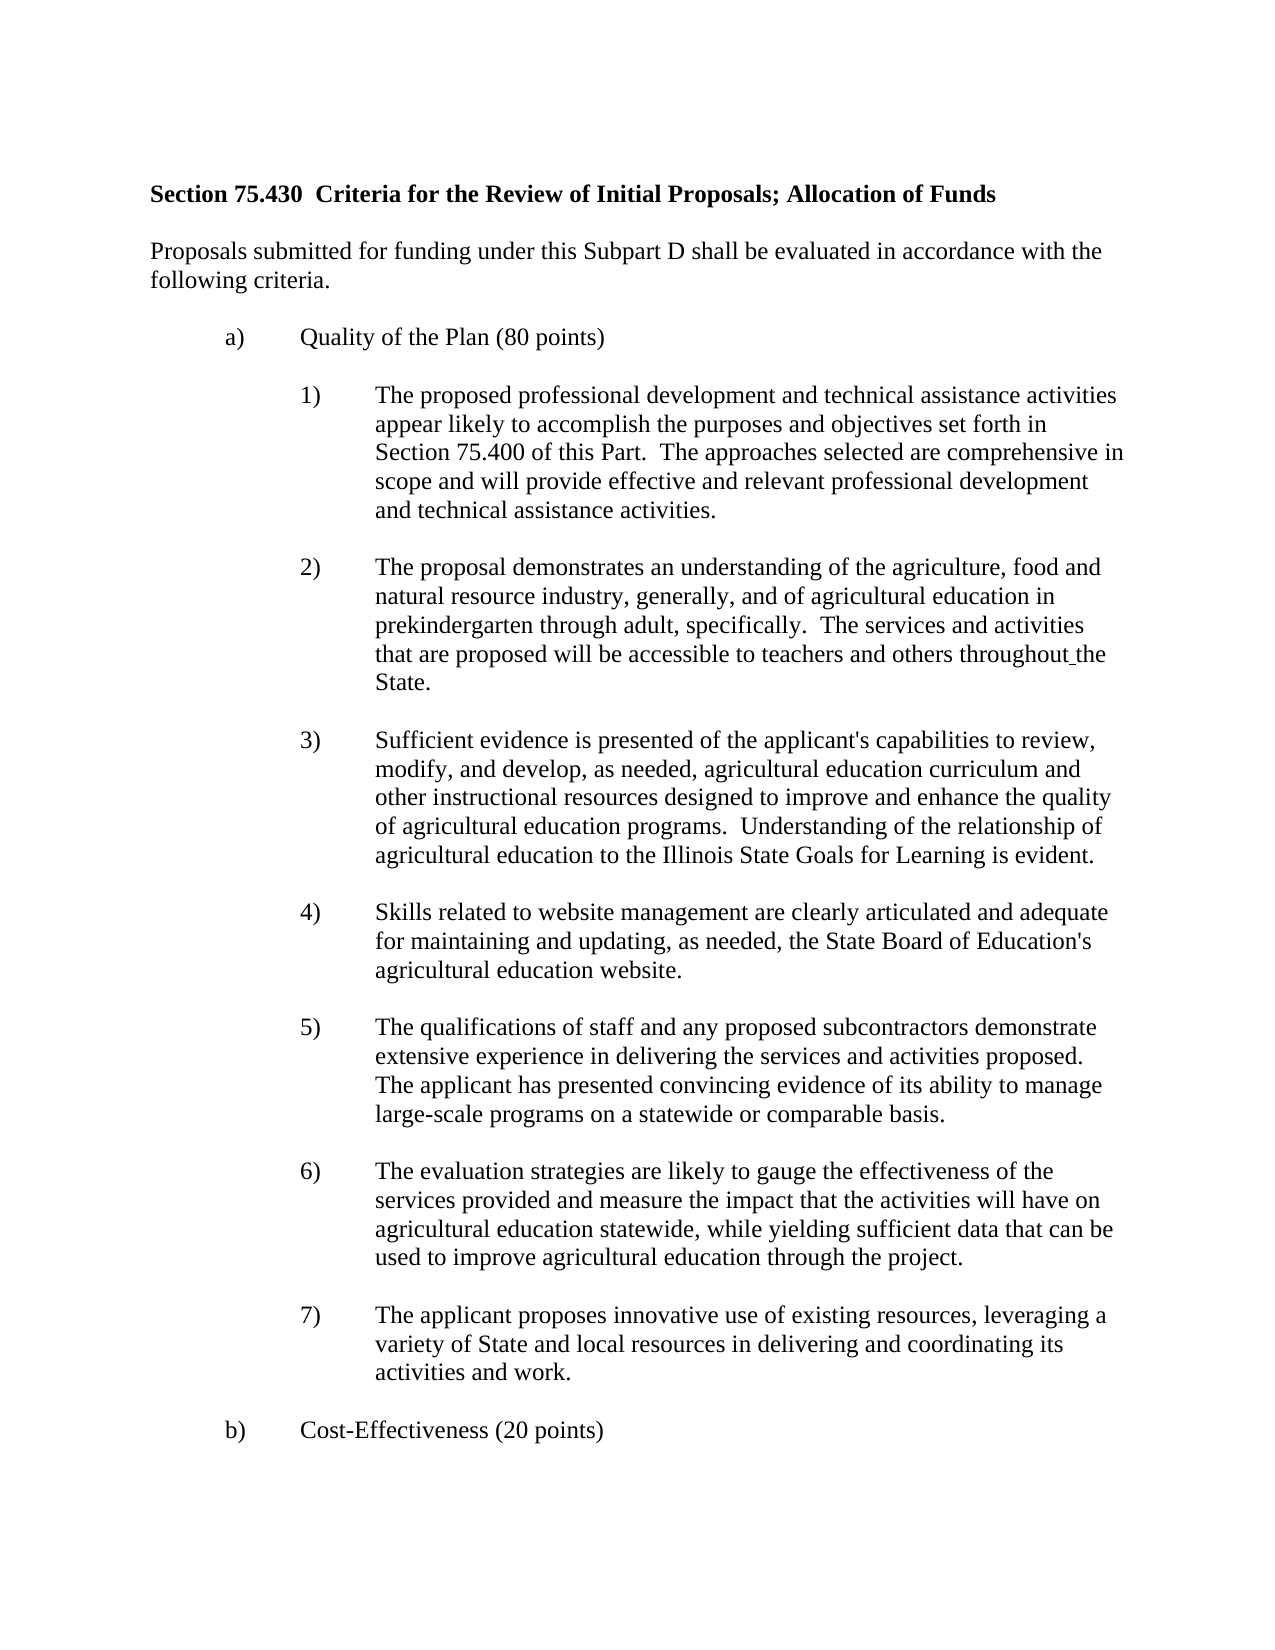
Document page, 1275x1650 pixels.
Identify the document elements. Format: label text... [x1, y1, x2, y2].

text 7) The applicant proposes innovative use of existing resources, leveraging a variety of State and local resources in delivering and coordinating its activities and work. [300, 1300, 1125, 1386]
text 5) The qualifications of staff and any proposed subcontractors demonstrate extensive experience in delivering the services and activities proposed. The applicant has presented convincing evidence of its ability to manage large-scale programs on a statewide or comparable basis. [300, 1012, 1125, 1127]
text Section 75.430 Criteria for the Review of Initial Proposals; Allocation of Funds [150, 179, 1125, 207]
text 2) The proposal demonstrates an understanding of the agriculture, food and natural resource industry, generally, and of agricultural education in prekindergarten through adult, specifically. The services and activities that are proposed will be accessible to teachers and others throughout the State. [300, 552, 1125, 696]
text 6) The evaluation strategies are likely to gauge the effectiveness of the services provided and measure the impact that the activities will have on agricultural education statewide, while yielding sufficient data that can be used to improve agricultural education through the project. [300, 1156, 1125, 1271]
text b) Cost-Effectiveness (20 points) [150, 1415, 1125, 1444]
text 1) The proposed professional development and technical assistance activities appear likely to accomplish the purposes and objectives set forth in Section 75.400 of this Part. The approaches selected are comprehensive in scope and will provide effective and relevant professional development and technical assistance activities. [300, 380, 1125, 524]
text Proposals submitted for funding under this Subpart D shall be evaluated in accordance with the following criteria. [150, 236, 1125, 294]
text a) Quality of the Plan (80 points) [150, 322, 1125, 351]
text 4) Skills related to website management are clearly articulated and adequate for maintaining and updating, as needed, the State Board of Education's agricultural education website. [300, 897, 1125, 984]
text 3) Sufficient evidence is presented of the applicant's capabilities to review, modify, and develop, as needed, agricultural education curriculum and other instructional resources designed to improve and enhance the quality of agricultural education programs. Understanding of the relationship of agricultural education to the Illinois State Goals for Learning is evident. [300, 725, 1125, 869]
